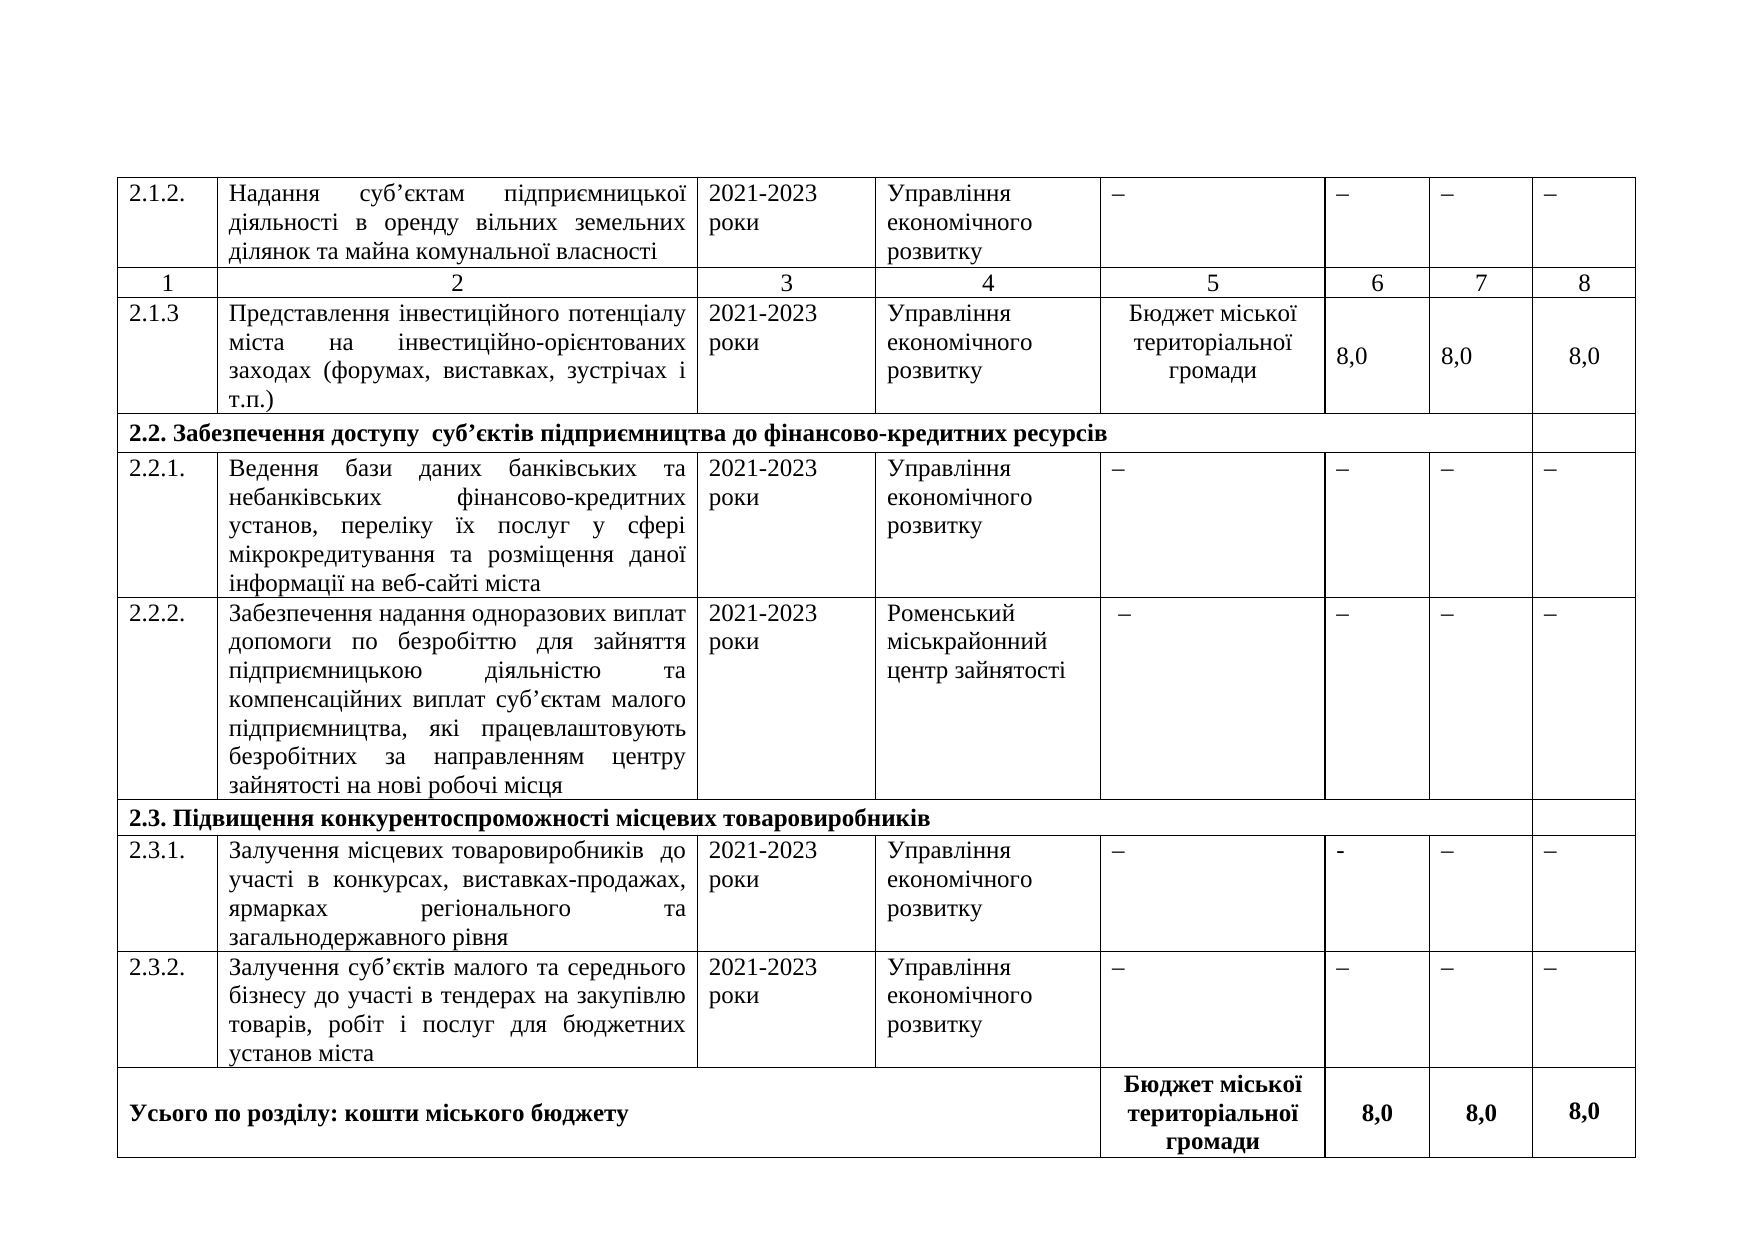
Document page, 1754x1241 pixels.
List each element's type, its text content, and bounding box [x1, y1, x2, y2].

table_cell 1 [118, 268, 217, 297]
table_cell 2021-2023 роки [698, 598, 875, 799]
table_cell – [1430, 453, 1532, 597]
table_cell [876, 178, 1100, 267]
table_cell 2.3.2. [118, 952, 217, 1067]
table_cell – [1101, 598, 1324, 799]
table_cell 2021-2023 роки [698, 178, 875, 267]
table_cell – [1430, 178, 1532, 267]
table_cell 7 [1430, 268, 1532, 297]
table_cell [1533, 800, 1635, 834]
table_cell – [1533, 453, 1635, 597]
table_cell 4 [876, 268, 1100, 297]
table_cell 8,0 [1533, 298, 1635, 413]
table_cell Усього по розділу: кошти міського бюджету [118, 1068, 1100, 1157]
table_cell 8,0 [1430, 1068, 1532, 1157]
table_cell – [1101, 453, 1324, 597]
table_cell Роменський міськрайонний центр зайнятості [876, 598, 1100, 799]
table_cell - [1326, 836, 1429, 951]
table_cell 2021-2023 роки [698, 453, 875, 597]
table_cell Залучення місцевих товаровиробників до участі в конкурсах, виставках-продажах, ярмарках регіонального та загальнодержавного рівня [218, 836, 697, 951]
table_cell – [1101, 952, 1324, 1067]
table_cell – [1326, 178, 1429, 267]
table_cell – [1533, 952, 1635, 1067]
table_cell – [1430, 598, 1532, 799]
table_cell 8,0 [1430, 298, 1532, 413]
table_cell – [1533, 178, 1635, 267]
table_cell 3 [698, 268, 875, 297]
table_cell 5 [1101, 268, 1324, 297]
table_cell 2.2. Забезпечення доступу суб’єктів підприємництва до фінансово-кредитних ресурсів [118, 414, 1532, 452]
table_cell 2 [218, 268, 697, 297]
table_cell Управління економічного розвитку [876, 836, 1100, 951]
table_cell 8,0 [1533, 1068, 1635, 1157]
table_cell – [1101, 836, 1324, 951]
table_cell 2021-2023 роки [698, 298, 875, 413]
table_cell – [1430, 952, 1532, 1067]
table_cell Управління економічного розвитку [876, 298, 1100, 413]
table_cell Бюджет міської територіальної громади [1101, 1068, 1324, 1157]
table_cell 8 [1533, 268, 1635, 297]
table_cell 8,0 [1326, 1068, 1429, 1157]
table_cell 2.1.3 [118, 298, 217, 413]
table_cell 2021-2023 роки [698, 952, 875, 1067]
table_cell [1533, 414, 1635, 452]
table_cell 2.2.2. [118, 598, 217, 799]
table_cell 2.3. Підвищення конкурентоспроможності місцевих товаровиробників [118, 800, 1532, 834]
table_cell Залучення суб’єктів малого та середнього бізнесу до участі в тендерах на закупівлю товарів, робіт і послуг для бюджетних установ міста [218, 952, 697, 1067]
table_cell 2.1.2. [118, 178, 217, 267]
table_cell – [1533, 836, 1635, 951]
table_cell 2021-2023 роки [698, 836, 875, 951]
table_cell Ведення бази даних банківських та небанківських фінансово-кредитних установ, переліку їх послуг у сфері мікрокредитування та розміщення даної інформації на веб-сайті міста [218, 453, 697, 597]
table_cell 2.3.1. [118, 836, 217, 951]
table_cell – [1533, 598, 1635, 799]
table_cell – [1326, 952, 1429, 1067]
table_cell 2.2.1. [118, 453, 217, 597]
table_cell – [1101, 178, 1324, 267]
table_cell – [1430, 836, 1532, 951]
table_cell Надання суб’єктам підприємницької діяльності в оренду вільних земельних ділянок та майна комунальної власності [218, 178, 697, 267]
table_cell Забезпечення надання одноразових виплат допомоги по безробіттю для зайняття підприємницькою діяльністю та компенсаційних виплат суб’єктам малого підприємництва, які працевлаштовують безробітних за направленням центру зайнятості на нові робочі місця [218, 598, 697, 799]
table_cell Управління економічного розвитку [876, 453, 1100, 597]
table_cell 6 [1326, 268, 1429, 297]
table_cell Представлення інвестиційного потенціалу міста на інвестиційно-орієнтованих заходах (форумах, виставках, зустрічах і т.п.) [218, 298, 697, 413]
table_cell – [1326, 598, 1429, 799]
table_cell Бюджет міської територіальної громади [1101, 298, 1324, 413]
table_cell – [1326, 453, 1429, 597]
table_cell Управління економічного розвитку [876, 952, 1100, 1067]
table_cell 8,0 [1326, 298, 1429, 413]
